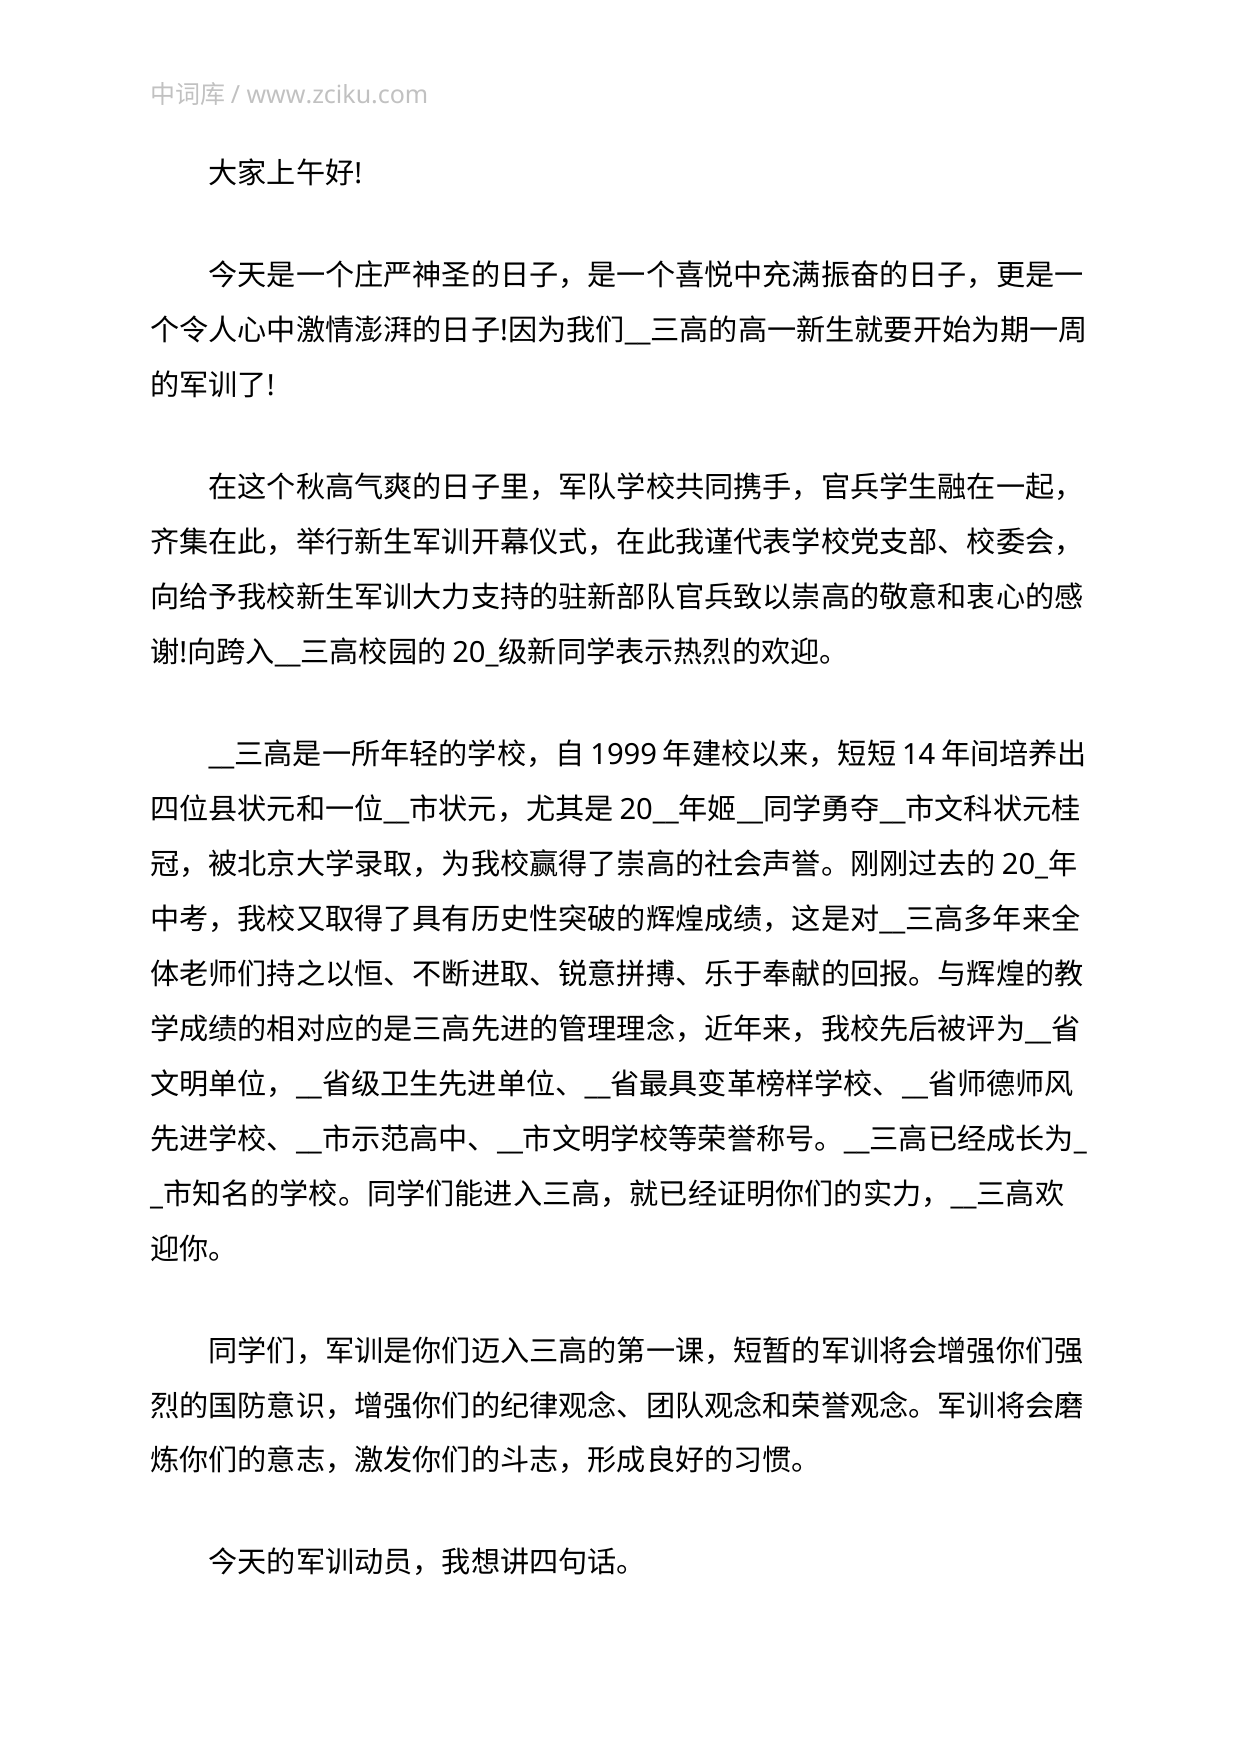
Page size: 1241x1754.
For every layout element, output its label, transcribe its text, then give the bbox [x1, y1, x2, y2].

text __三高是一所年轻的学校，自1999年建校以来，短短14年间培养出四位县状元和一位__市状元，尤其是20__年姬__同学勇夺__市文科状元桂冠，被北京大学录取，为我校赢得了崇高的社会声誉。刚刚过去的20_年中考，我校又取得了具有历史性突破的辉煌成绩，这是对__三高多年来全体老师们持之以恒、不断进取、锐意拼搏、乐于奉献的回报。与辉煌的教学成绩的相对应的是三高先进的管理理念，近年来，我校先后被评为__省文明单位，__省级卫生先进单位、__省最具变革榜样学校、__省师德师风先进学校、__市示范高中、__市文明学校等荣誉称号。__三高已经成长为__市知名的学校。同学们能进入三高，就已经证明你们的实力，__三高欢迎你。 [150, 731, 1090, 1268]
text 今天是一个庄严神圣的日子，是一个喜悦中充满振奋的日子，更是一个令人心中激情澎湃的日子!因为我们__三高的高一新生就要开始为期一周的军训了! [150, 252, 1090, 404]
text 大家上午好! [150, 150, 1090, 192]
text 今天的军训动员，我想讲四句话。 [150, 1539, 1090, 1581]
text 在这个秋高气爽的日子里，军队学校共同携手，官兵学生融在一起，齐集在此，举行新生军训开幕仪式，在此我谨代表学校党支部、校委会，向给予我校新生军训大力支持的驻新部队官兵致以崇高的敬意和衷心的感谢!向跨入__三高校园的20_级新同学表示热烈的欢迎。 [150, 464, 1090, 671]
text 同学们，军训是你们迈入三高的第一课，短暂的军训将会增强你们强烈的国防意识，增强你们的纪律观念、团队观念和荣誉观念。军训将会磨炼你们的意志，激发你们的斗志，形成良好的习惯。 [150, 1327, 1090, 1479]
